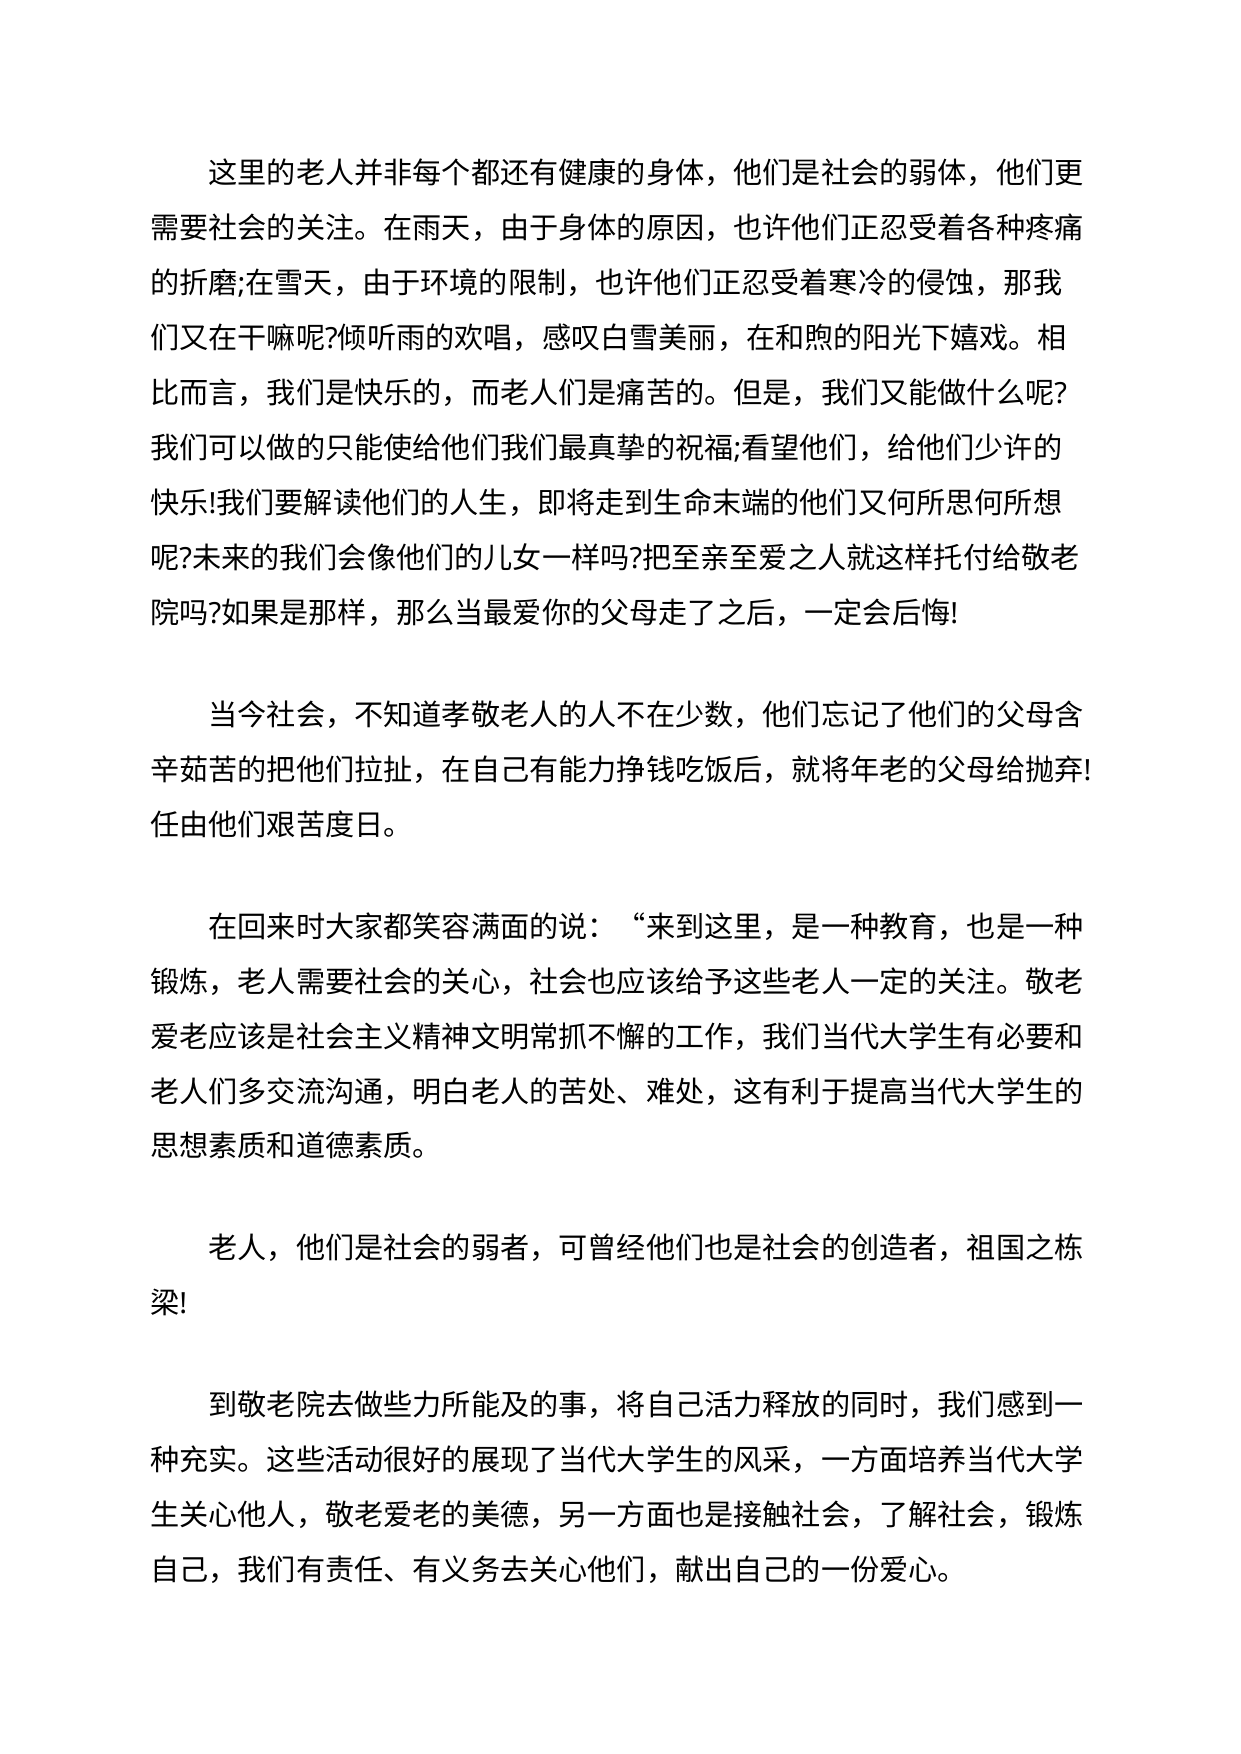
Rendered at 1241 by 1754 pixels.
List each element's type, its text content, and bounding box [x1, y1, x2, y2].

text 在回来时大家都笑容满面的说：“来到这里，是一种教育，也是一种锻炼，老人需要社会的关心，社会也应该给予这些老人一定的关注。敬老爱老应该是社会主义精神文明常抓不懈的工作，我们当代大学生有必要和老人们多交流沟通，明白老人的苦处、难处，这有利于提高当代大学生的思想素质和道德素质。 [150, 903, 1090, 1165]
text 到敬老院去做些力所能及的事，将自己活力释放的同时，我们感到一种充实。这些活动很好的展现了当代大学生的风采，一方面培养当代大学生关心他人，敬老爱老的美德，另一方面也是接触社会，了解社会，锻炼自己，我们有责任、有义务去关心他们，献出自己的一份爱心。 [150, 1382, 1090, 1589]
text 这里的老人并非每个都还有健康的身体，他们是社会的弱体，他们更需要社会的关注。在雨天，由于身体的原因，也许他们正忍受着各种疼痛的折磨;在雪天，由于环境的限制，也许他们正忍受着寒冷的侵蚀，那我们又在干嘛呢?倾听雨的欢唱，感叹白雪美丽，在和煦的阳光下嬉戏。相比而言，我们是快乐的，而老人们是痛苦的。但是，我们又能做什么呢?我们可以做的只能使给他们我们最真挚的祝福;看望他们，给他们少许的快乐!我们要解读他们的人生，即将走到生命末端的他们又何所思何所想呢?未来的我们会像他们的儿女一样吗?把至亲至爱之人就这样托付给敬老院吗?如果是那样，那么当最爱你的父母走了之后，一定会后悔! [150, 150, 1090, 632]
text 老人，他们是社会的弱者，可曾经他们也是社会的创造者，祖国之栋梁! [150, 1225, 1090, 1322]
text 当今社会，不知道孝敬老人的人不在少数，他们忘记了他们的父母含辛茹苦的把他们拉扯，在自己有能力挣钱吃饭后，就将年老的父母给抛弃!任由他们艰苦度日。 [150, 692, 1090, 844]
